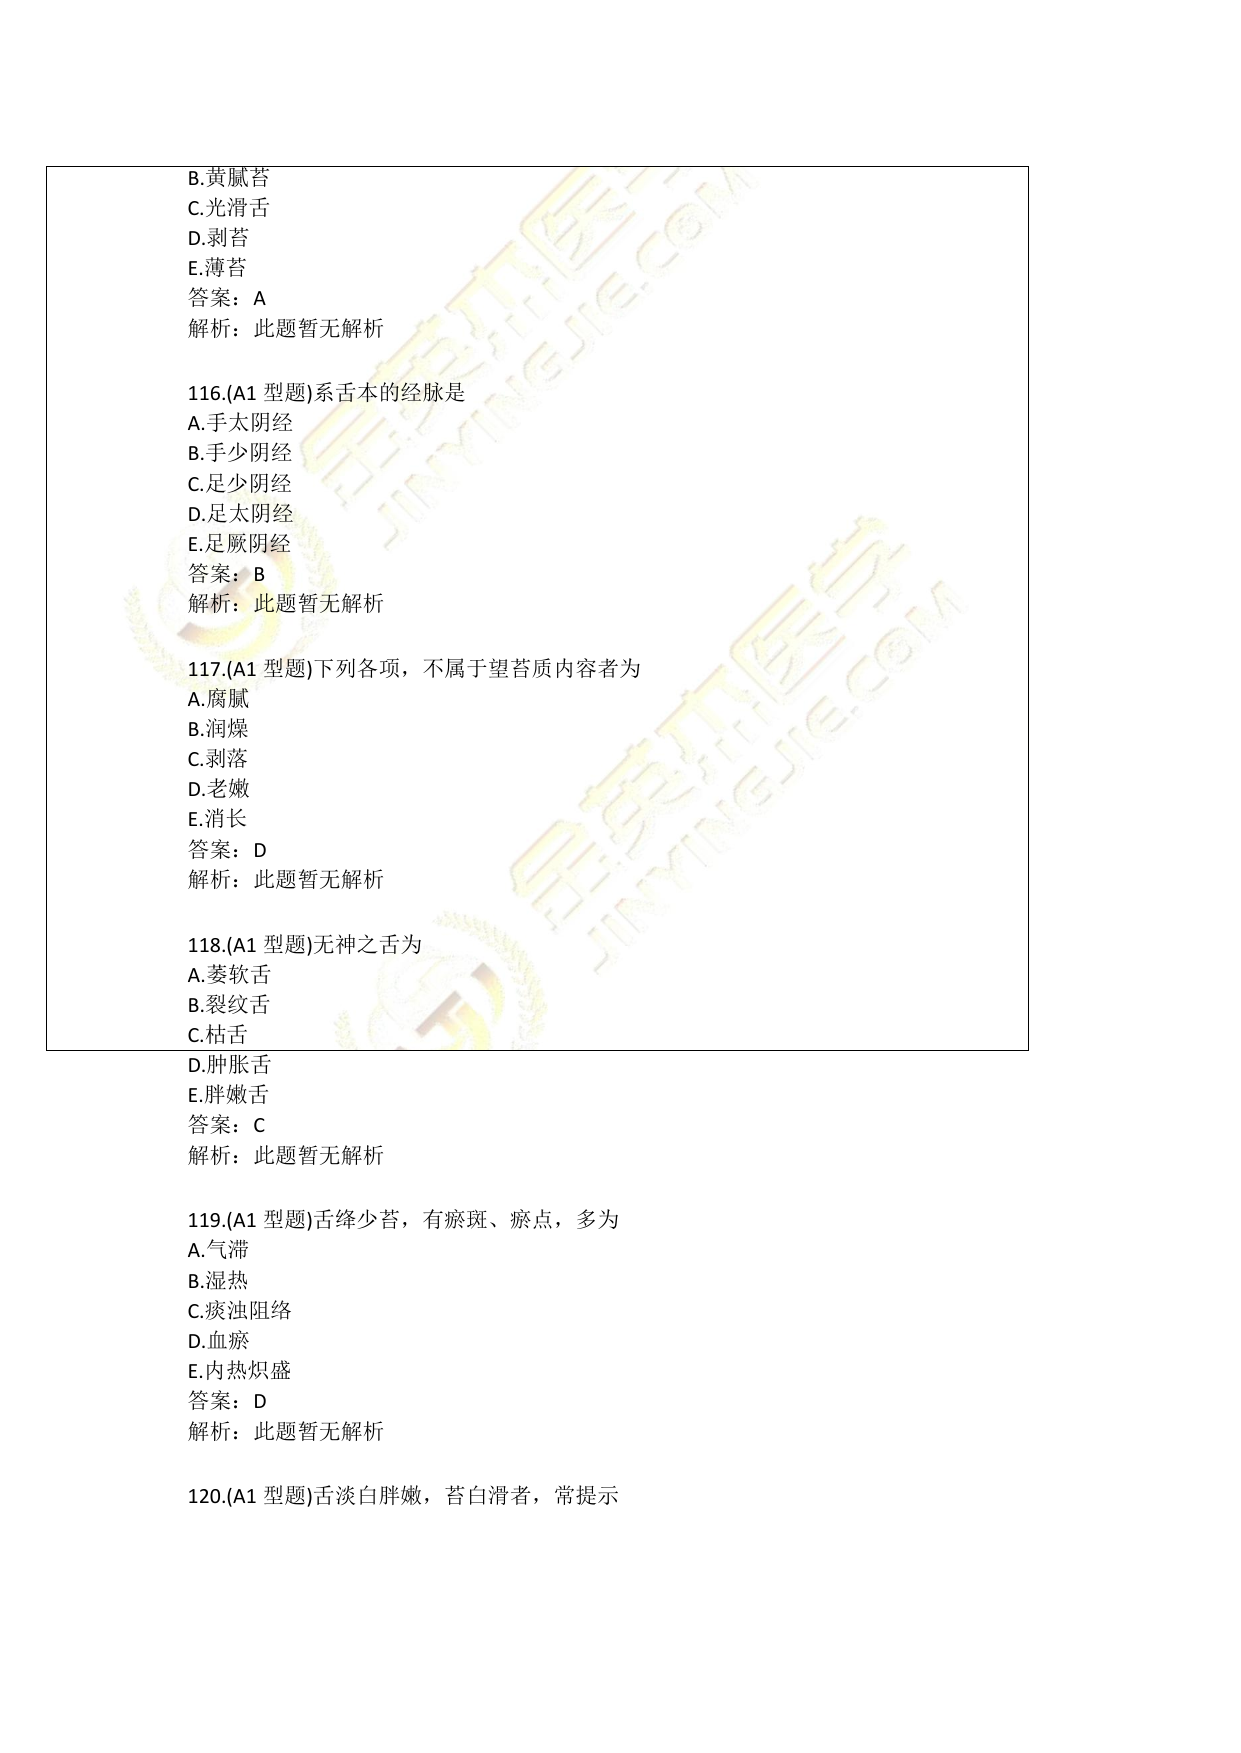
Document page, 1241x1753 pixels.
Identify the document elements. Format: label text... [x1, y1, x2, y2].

list 120.(A1 型题)舌淡白胖嫩，苔白滑者，常提示 [187, 1483, 1230, 1509]
list 解析：此题暂无解析 [187, 594, 1230, 616]
list 119.(A1 型题)舌绛少苔，有瘀斑、瘀点，多为 [187, 1208, 1230, 1233]
picture [47, 167, 1028, 1050]
list E.消长 [187, 807, 1230, 832]
list B.黄腻苔 [187, 165, 1230, 190]
list D.老嫩 [187, 777, 1230, 802]
list D.剥苔 [187, 225, 1230, 250]
list B.裂纹舌 [187, 992, 1230, 1017]
list 答案：B [187, 561, 1230, 586]
list B.润燥 [187, 716, 1230, 742]
list D.血瘀 [187, 1328, 1230, 1353]
list C.枯舌 [187, 1022, 1230, 1047]
list E.足厥阴经 [187, 531, 1230, 556]
list 解析：此题暂无解析 [187, 1421, 1230, 1444]
list E.内热炽盛 [187, 1358, 1230, 1383]
list E.胖嫩舌 [187, 1082, 1230, 1108]
list B.湿热 [187, 1268, 1230, 1293]
list C.光滑舌 [187, 195, 1230, 220]
list 解析：此题暂无解析 [187, 869, 1230, 892]
list D.肿胀舌 [187, 1052, 1230, 1078]
list 答案：D [187, 1388, 1230, 1413]
list 118.(A1 型题)无神之舌为 [187, 932, 1230, 957]
list A.手太阴经 [187, 411, 1230, 436]
list 答案：D [187, 837, 1230, 862]
list C.痰浊阻络 [187, 1298, 1230, 1323]
list 答案：C [187, 1113, 1230, 1138]
list 117.(A1 型题)下列各项，不属于望苔质内容者为 [187, 656, 1230, 681]
list D.足太阴经 [187, 501, 1230, 526]
list 116.(A1 型题)系舌本的经脉是 [187, 381, 1230, 406]
list A.气滞 [187, 1238, 1230, 1263]
list 解析：此题暂无解析 [187, 318, 1230, 341]
list 解析：此题暂无解析 [187, 1145, 1230, 1168]
list 答案：A [187, 285, 1230, 311]
list B.手少阴经 [187, 441, 1230, 466]
list E.薄苔 [187, 255, 1230, 281]
list C.剥落 [187, 747, 1230, 772]
list C.足少阴经 [187, 471, 1230, 496]
list A.萎软舌 [187, 962, 1230, 987]
list A.腐腻 [187, 686, 1230, 712]
